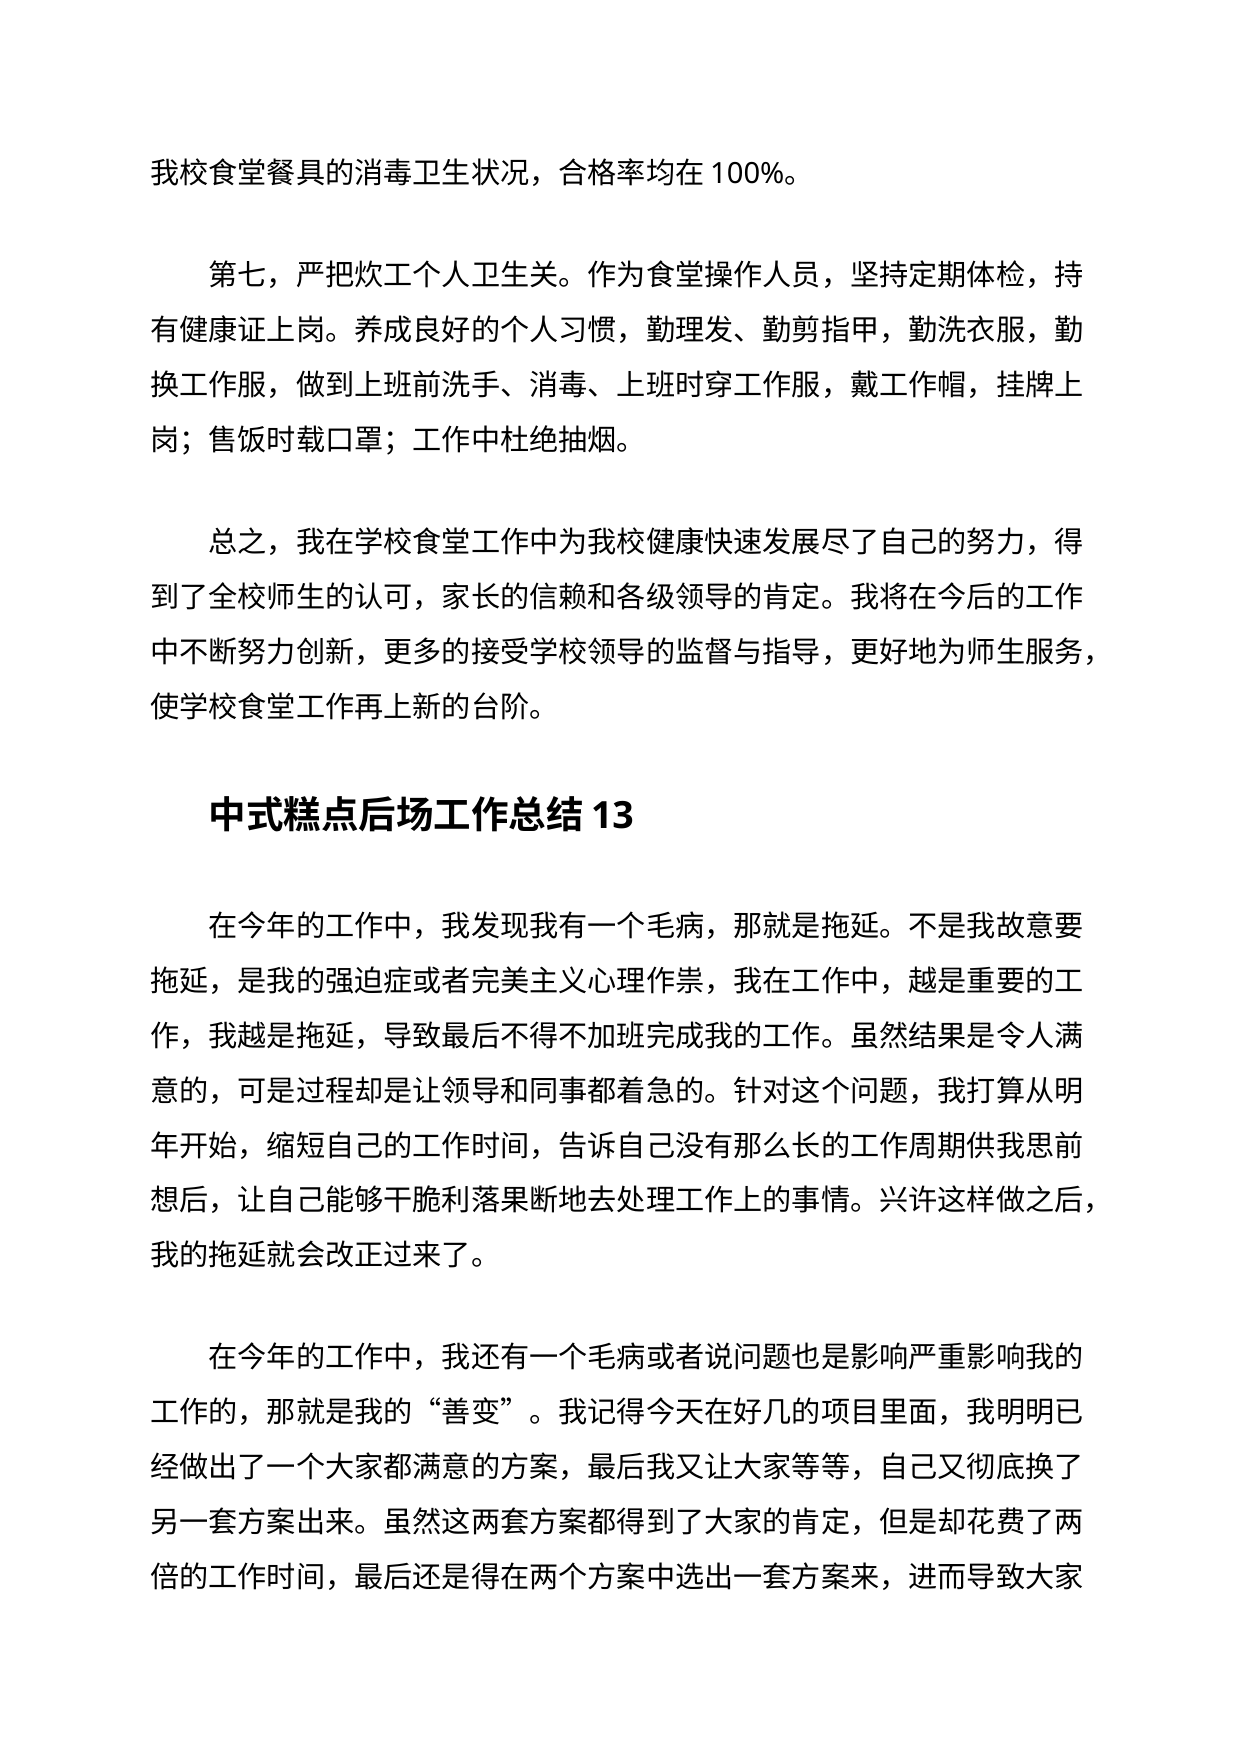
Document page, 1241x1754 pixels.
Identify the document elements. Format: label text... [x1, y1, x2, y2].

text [150, 150, 1090, 192]
text 在今年的工作中，我发现我有一个毛病，那就是拖延。不是我故意要拖延，是我的强迫症或者完美主义心理作祟，我在工作中，越是重要的工作，我越是拖延，导致最后不得不加班完成我的工作。虽然结果是令人满意的，可是过程却是让领导和同事都着急的。针对这个问题，我打算从明年开始，缩短自己的工作时间，告诉自己没有那么长的工作周期供我思前想后，让自己能够干脆利落果断地去处理工作上的事情。兴许这样做之后，我的拖延就会改正过来了。 [150, 902, 1090, 1274]
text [150, 1334, 1090, 1596]
text 中式糕点后场工作总结13 [150, 785, 1090, 839]
text 第七，严把炊工个人卫生关。作为食堂操作人员，坚持定期体检，持有健康证上岗。养成良好的个人习惯，勤理发、勤剪指甲，勤洗衣服，勤换工作服，做到上班前洗手、消毒、上班时穿工作服，戴工作帽，挂牌上岗；售饭时载口罩；工作中杜绝抽烟。 [150, 252, 1090, 459]
text 总之，我在学校食堂工作中为我校健康快速发展尽了自己的努力，得到了全校师生的认可，家长的信赖和各级领导的肯定。我将在今后的工作中不断努力创新，更多的接受学校领导的监督与指导，更好地为师生服务，使学校食堂工作再上新的台阶。 [150, 518, 1090, 725]
